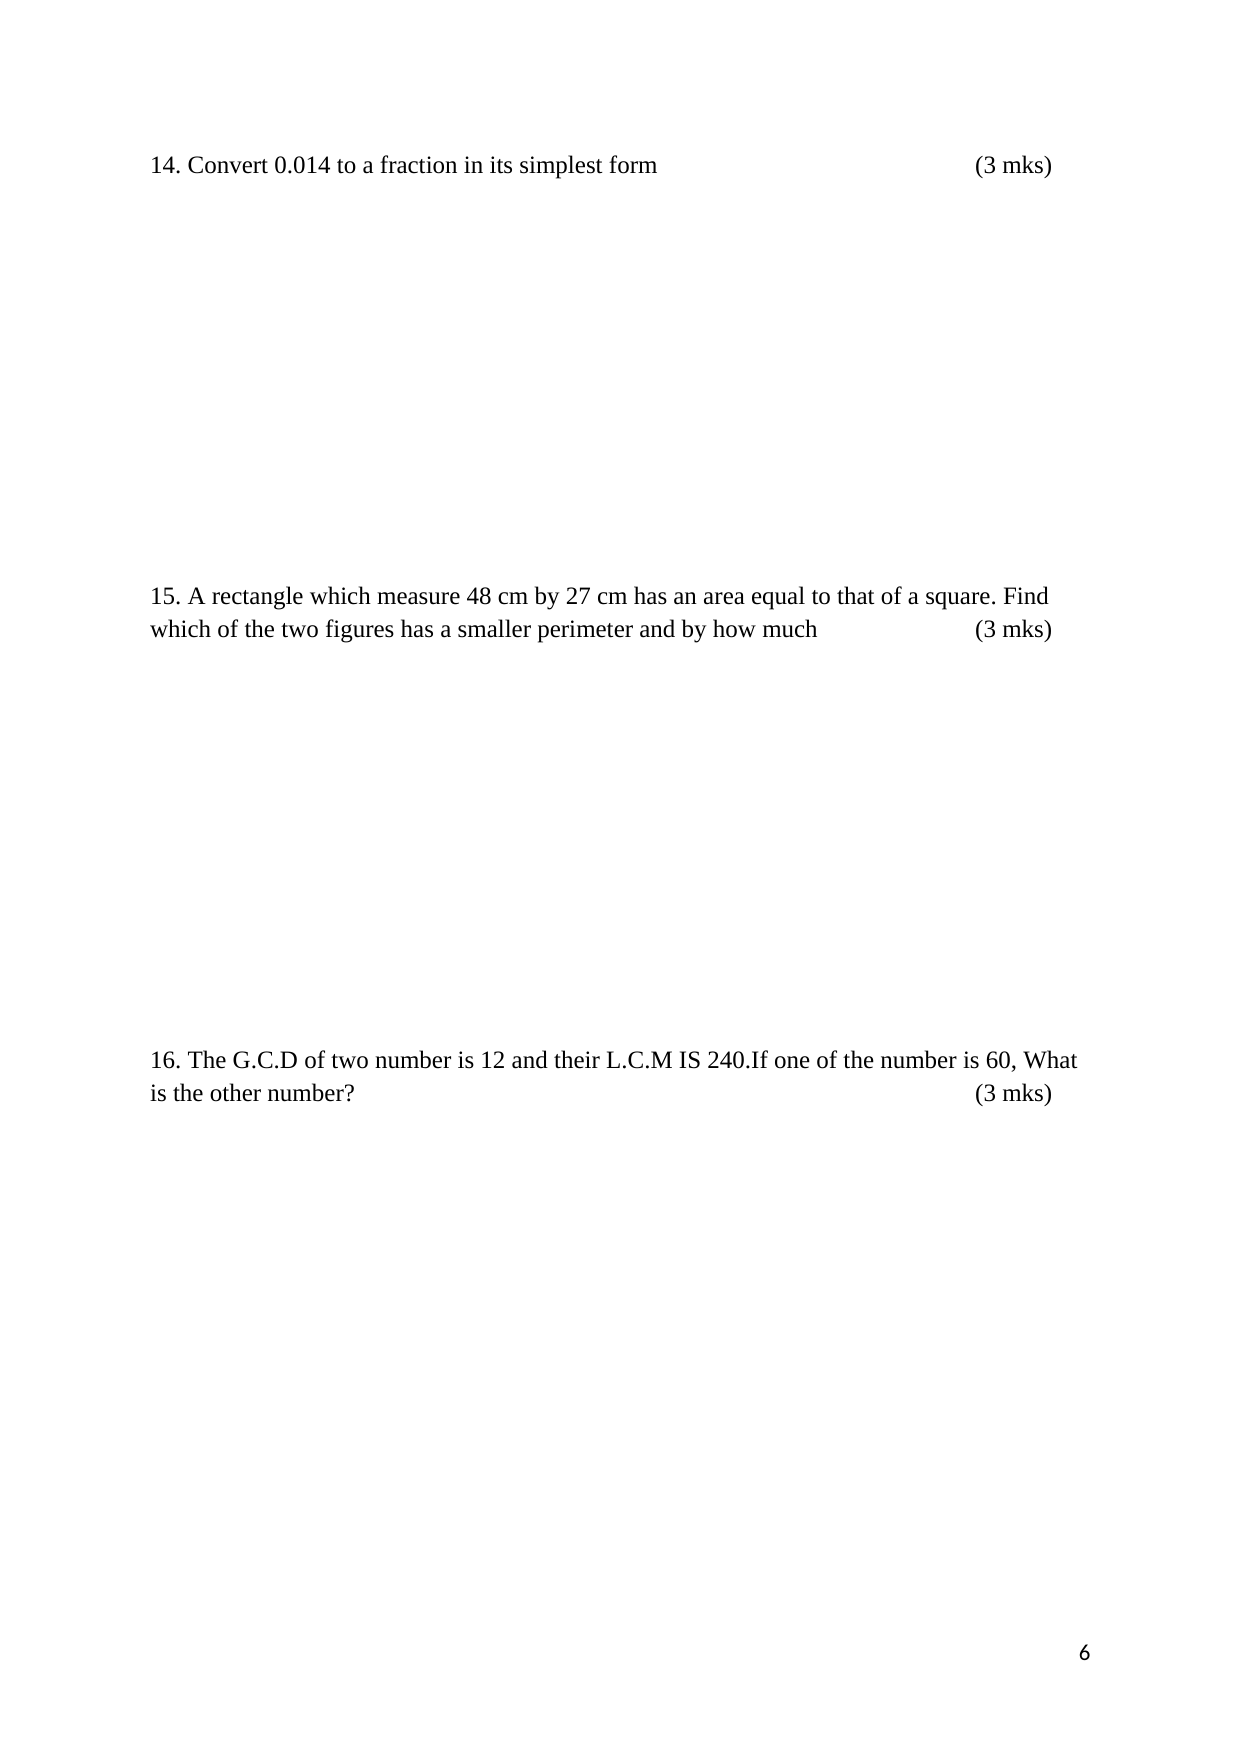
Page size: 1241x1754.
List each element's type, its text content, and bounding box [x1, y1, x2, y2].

text 16. The G.C.D of two number is 12 and their L.C.M IS 240.If one of the number is 60, What is the other number? (3 mks) [150, 1045, 1090, 1106]
text 15. A rectangle which measure 48 cm by 27 cm has an area equal to that of a square. Find which of the two figures has a smaller perimeter and by how much (3 mks) [150, 581, 1090, 643]
text 14. Convert 0.014 to a fraction in its simplest form (3 mks) [150, 150, 1090, 179]
